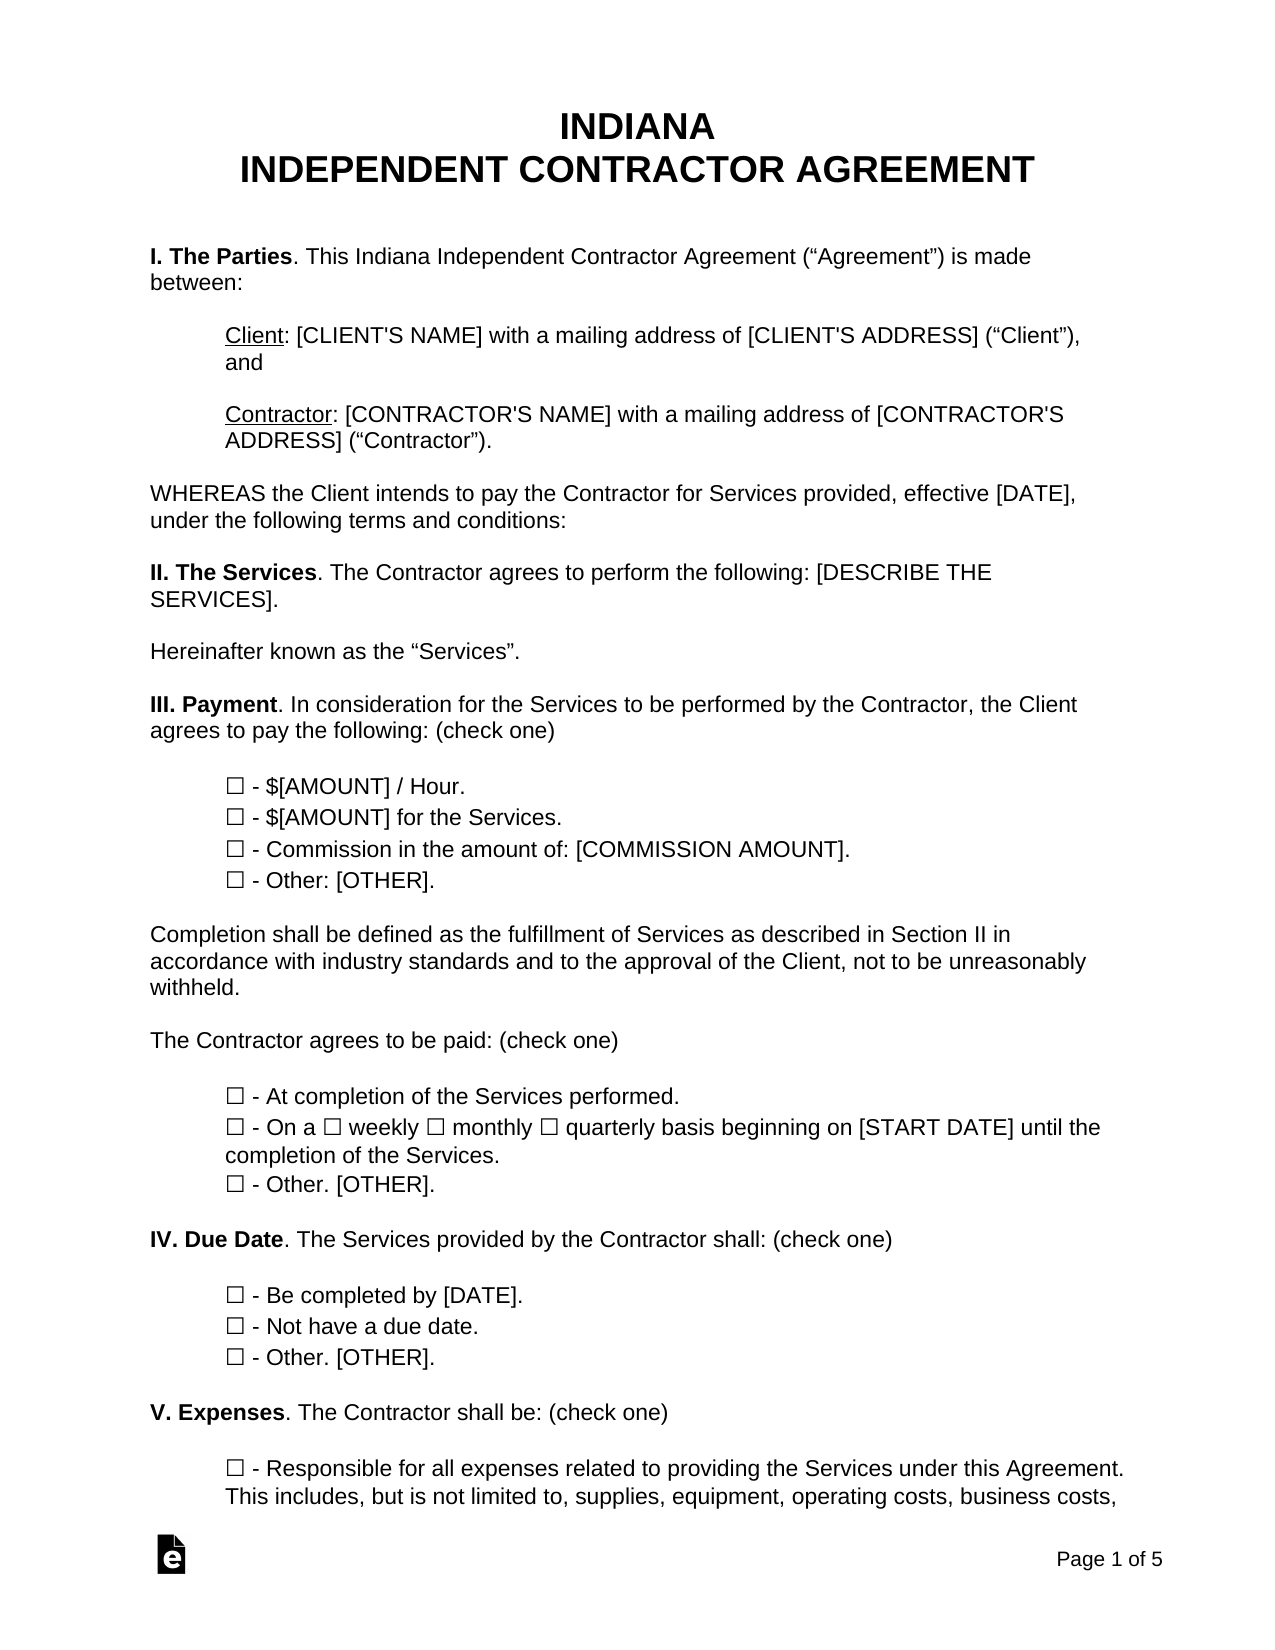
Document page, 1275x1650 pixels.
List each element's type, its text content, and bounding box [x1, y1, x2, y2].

text - Commission in the amount of: [COMMISSION AMOUNT]. [225, 833, 1125, 864]
text - $[AMOUNT] for the Services. [225, 801, 1125, 833]
picture [150, 1533, 192, 1575]
text I. The Parties. This Indiana Independent Contractor Agreement (“Agreement”) is made between: [150, 243, 1125, 296]
text - $[AMOUNT] / Hour. [225, 770, 1125, 801]
text - Other. [OTHER]. [225, 1168, 1125, 1200]
text - Be completed by [DATE]. [225, 1279, 1125, 1310]
text - Other: [OTHER]. [225, 864, 1125, 895]
text - Not have a due date. [225, 1310, 1125, 1341]
text II. The Services. The Contractor agrees to perform the following: [DESCRIBE THE SERVICES]. [150, 559, 1125, 612]
text III. Payment. In consideration for the Services to be performed by the Contractor, the Client agrees to pay the following: (check one) [150, 691, 1125, 744]
text - At completion of the Services performed. [225, 1079, 1125, 1111]
text The Contractor agrees to be paid: (check one) [150, 1027, 1125, 1053]
text - Other. [OTHER]. [225, 1341, 1125, 1372]
text INDEPENDENT CONTRACTOR AGREEMENT [150, 147, 1125, 190]
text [225, 1452, 1125, 1509]
text Contractor: [CONTRACTOR'S NAME] with a mailing address of [CONTRACTOR'S ADDRESS] (“Contractor”). [225, 401, 1125, 454]
text INDIANA [150, 104, 1125, 147]
text IV. Due Date. The Services provided by the Contractor shall: (check one) [150, 1226, 1125, 1252]
text - On a weekly monthly quarterly basis beginning on [START DATE] until the completion of the Services. [225, 1111, 1125, 1168]
text Hereinafter known as the “Services”. [150, 638, 1125, 665]
text Completion shall be defined as the fulfillment of Services as described in Section II in accordance with industry standards and to the approval of the Client, not to be unreasonably withheld. [150, 921, 1125, 1001]
text WHEREAS the Client intends to pay the Contractor for Services provided, effective [DATE], under the following terms and conditions: [150, 480, 1125, 533]
text V. Expenses. The Contractor shall be: (check one) [150, 1399, 1125, 1425]
text Client: [CLIENT'S NAME] with a mailing address of [CLIENT'S ADDRESS] (“Client”), and [225, 322, 1125, 375]
